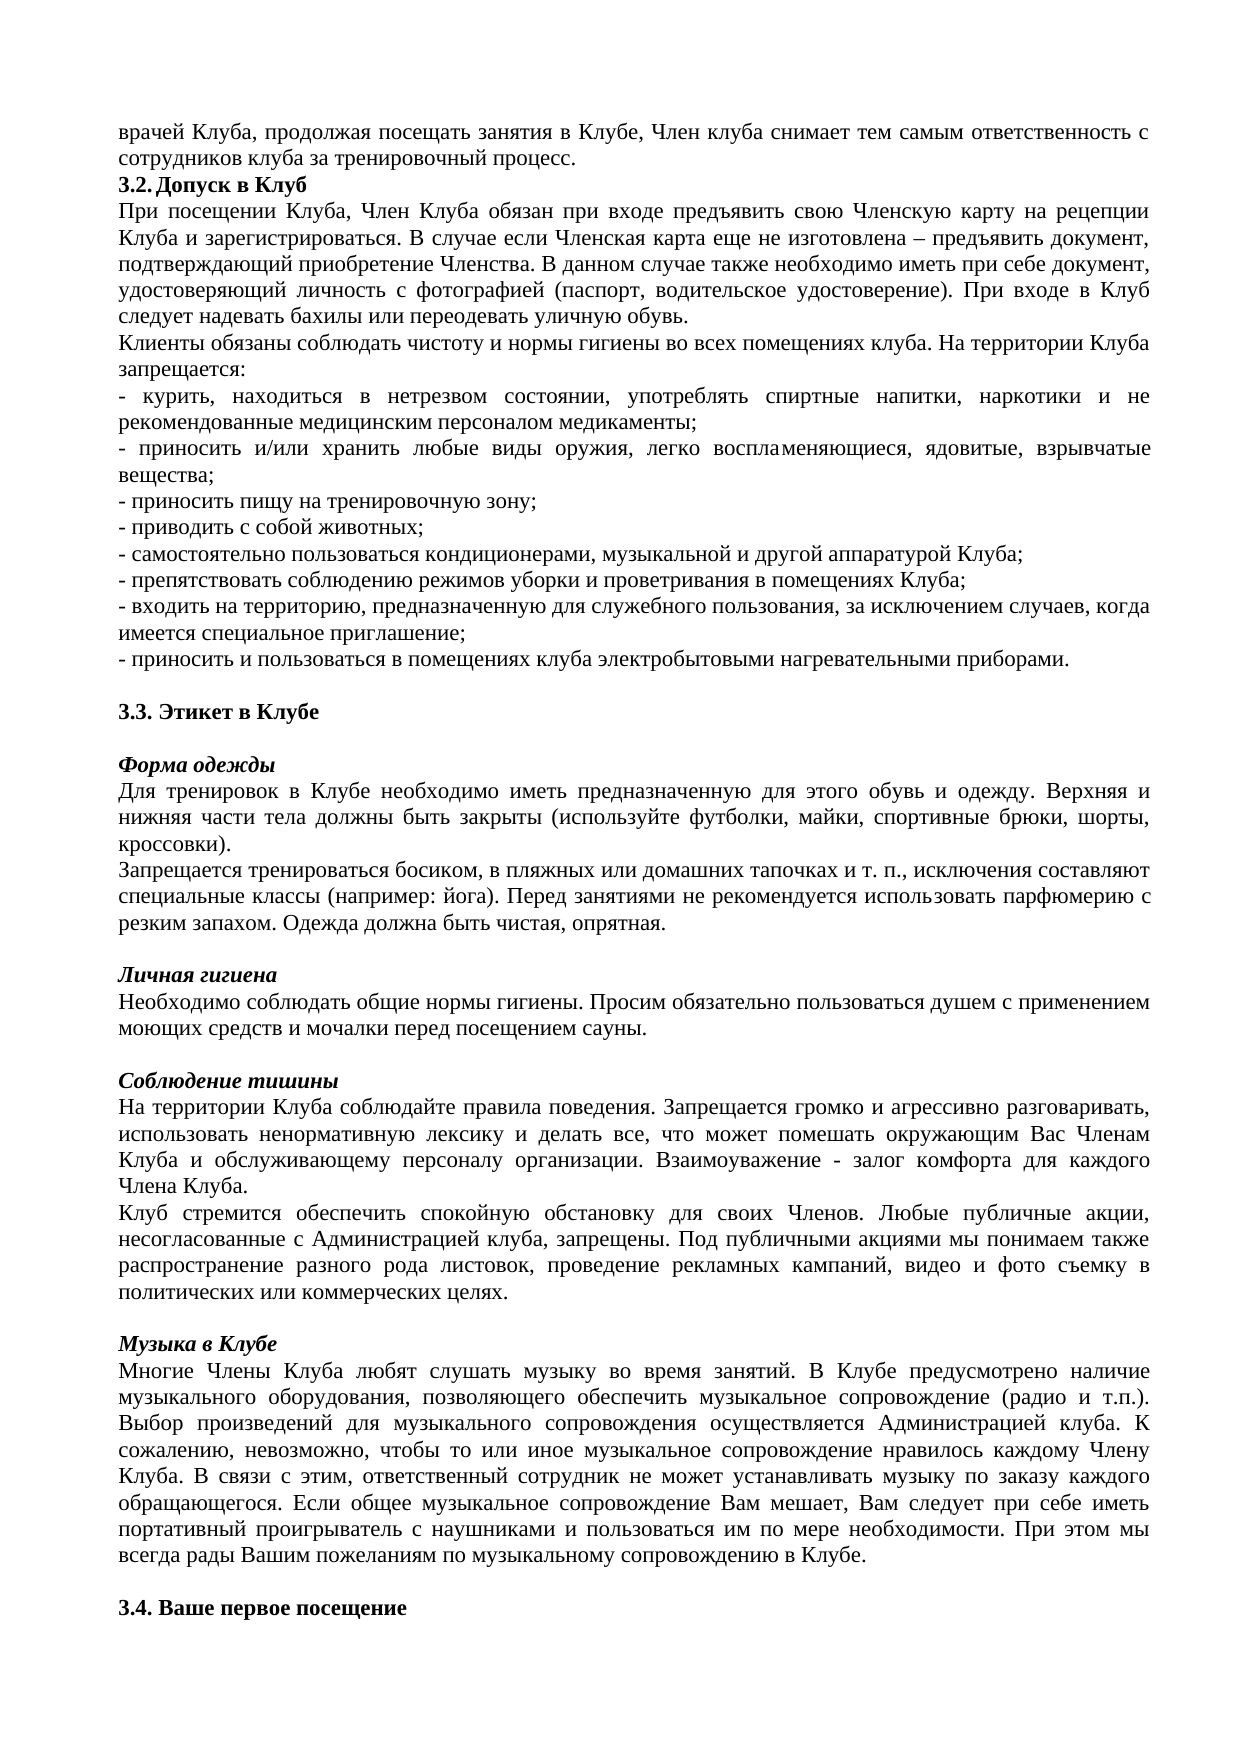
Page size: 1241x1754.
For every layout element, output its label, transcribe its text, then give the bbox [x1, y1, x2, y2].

text Запрещается тренироваться босиком, в пляжных или домашних тапочках и т. п., исключения составляют специальные классы (например: йога). Перед занятиями не рекомендуется использовать парфюмерию с резким запахом. Одежда должна быть чистая, опрятная. [118, 856, 1152, 935]
text - курить, находиться в нетрезвом состоянии, употреблять спиртные напитки, наркотики и не рекомендованные медицинским персоналом медикаменты; [118, 382, 1152, 434]
text - входить на территорию, предназначенную для служебного пользования, за исключением случаев, когда имеется специальное приглашение; [118, 592, 1152, 645]
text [118, 118, 1152, 171]
text - приносить и/или хранить любые виды оружия, легко воспламеняющиеся, ядовитые, взрывчатые вещества; [118, 434, 1152, 487]
text Форма одежды [118, 751, 1152, 777]
text Личная гигиена [118, 961, 1152, 988]
text 3.4. Ваше первое посещение [118, 1594, 1152, 1620]
text Клуб стремится обеспечить спокойную обстановку для своих Членов. Любые публичные акции, несогласованные с Администрацией клуба, запрещены. Под публичными акциями мы понимаем также распространение разного рода листовок, проведение рекламных кампаний, видео и фото съемку в политических или коммерческих целях. [118, 1199, 1152, 1304]
text Музыка в Клубе [118, 1330, 1152, 1357]
text - приносить пищу на тренировочную зону; [118, 487, 1152, 513]
text 3.3. Этикет в Клубе [118, 698, 1152, 724]
text Соблюдение тишины [118, 1067, 1152, 1093]
list Допуск в Клуб [118, 171, 1152, 197]
text Необходимо соблюдать общие нормы гигиены. Просим обязательно пользоваться душем с применением моющих средств и мочалки перед посещением сауны. [118, 988, 1152, 1041]
text Многие Члены Клуба любят слушать музыку во время занятий. В Клубе предусмотрено наличие музыкального оборудования, позволяющего обеспечить музыкальное сопровождение (радио и т.п.). Выбор произведений для музыкального сопровождения осуществляется Администрацией клуба. К сожалению, невозможно, чтобы то или иное музыкальное сопровождение нравилось каждому Члену Клуба. В связи с этим, ответственный сотрудник не может устанавливать музыку по заказу каждого обращающегося. Если общее музыкальное сопровождение Вам мешает, Вам следует при себе иметь портативный проигрыватель с наушниками и пользоваться им по мере необходимости. При этом мы всегда рады Вашим пожеланиям по музыкальному сопровождению в Клубе. [118, 1357, 1152, 1568]
text - приводить с собой животных; [118, 513, 1152, 540]
text - самостоятельно пользоваться кондиционерами, музыкальной и другой аппаратурой Клуба; [118, 540, 1152, 566]
text Клиенты обязаны соблюдать чистоту и нормы гигиены во всех помещениях клуба. На территории Клуба запрещается: [118, 329, 1152, 382]
text - приносить и пользоваться в помещениях клуба электробытовыми нагревательными приборами. [118, 645, 1152, 672]
text При посещении Клуба, Член Клуба обязан при входе предъявить свою Членскую карту на рецепции Клуба и зарегистрироваться. В случае если Членская карта еще не изготовлена – предъявить документ, подтверждающий приобретение Членства. В данном случае также необходимо иметь при себе документ, удостоверяющий личность с фотографией (паспорт, водительское удостоверение). При входе в Клуб следует надевать бахилы или переодевать уличную обувь. [118, 197, 1152, 329]
text На территории Клуба соблюдайте правила поведения. Запрещается громко и агрессивно разговаривать, использовать ненормативную лексику и делать все, что может помешать окружающим Вас Членам Клуба и обслуживающему персоналу организации. Взаимоуважение - залог комфорта для каждого Члена Клуба. [118, 1093, 1152, 1199]
text Для тренировок в Клубе необходимо иметь предназначенную для этого обувь и одежду. Верхняя и нижняя части тела должны быть закрыты (используйте футболки, майки, спортивные брюки, шорты, кроссовки). [118, 777, 1152, 856]
text - препятствовать соблюдению режимов уборки и проветривания в помещениях Клуба; [118, 566, 1152, 592]
